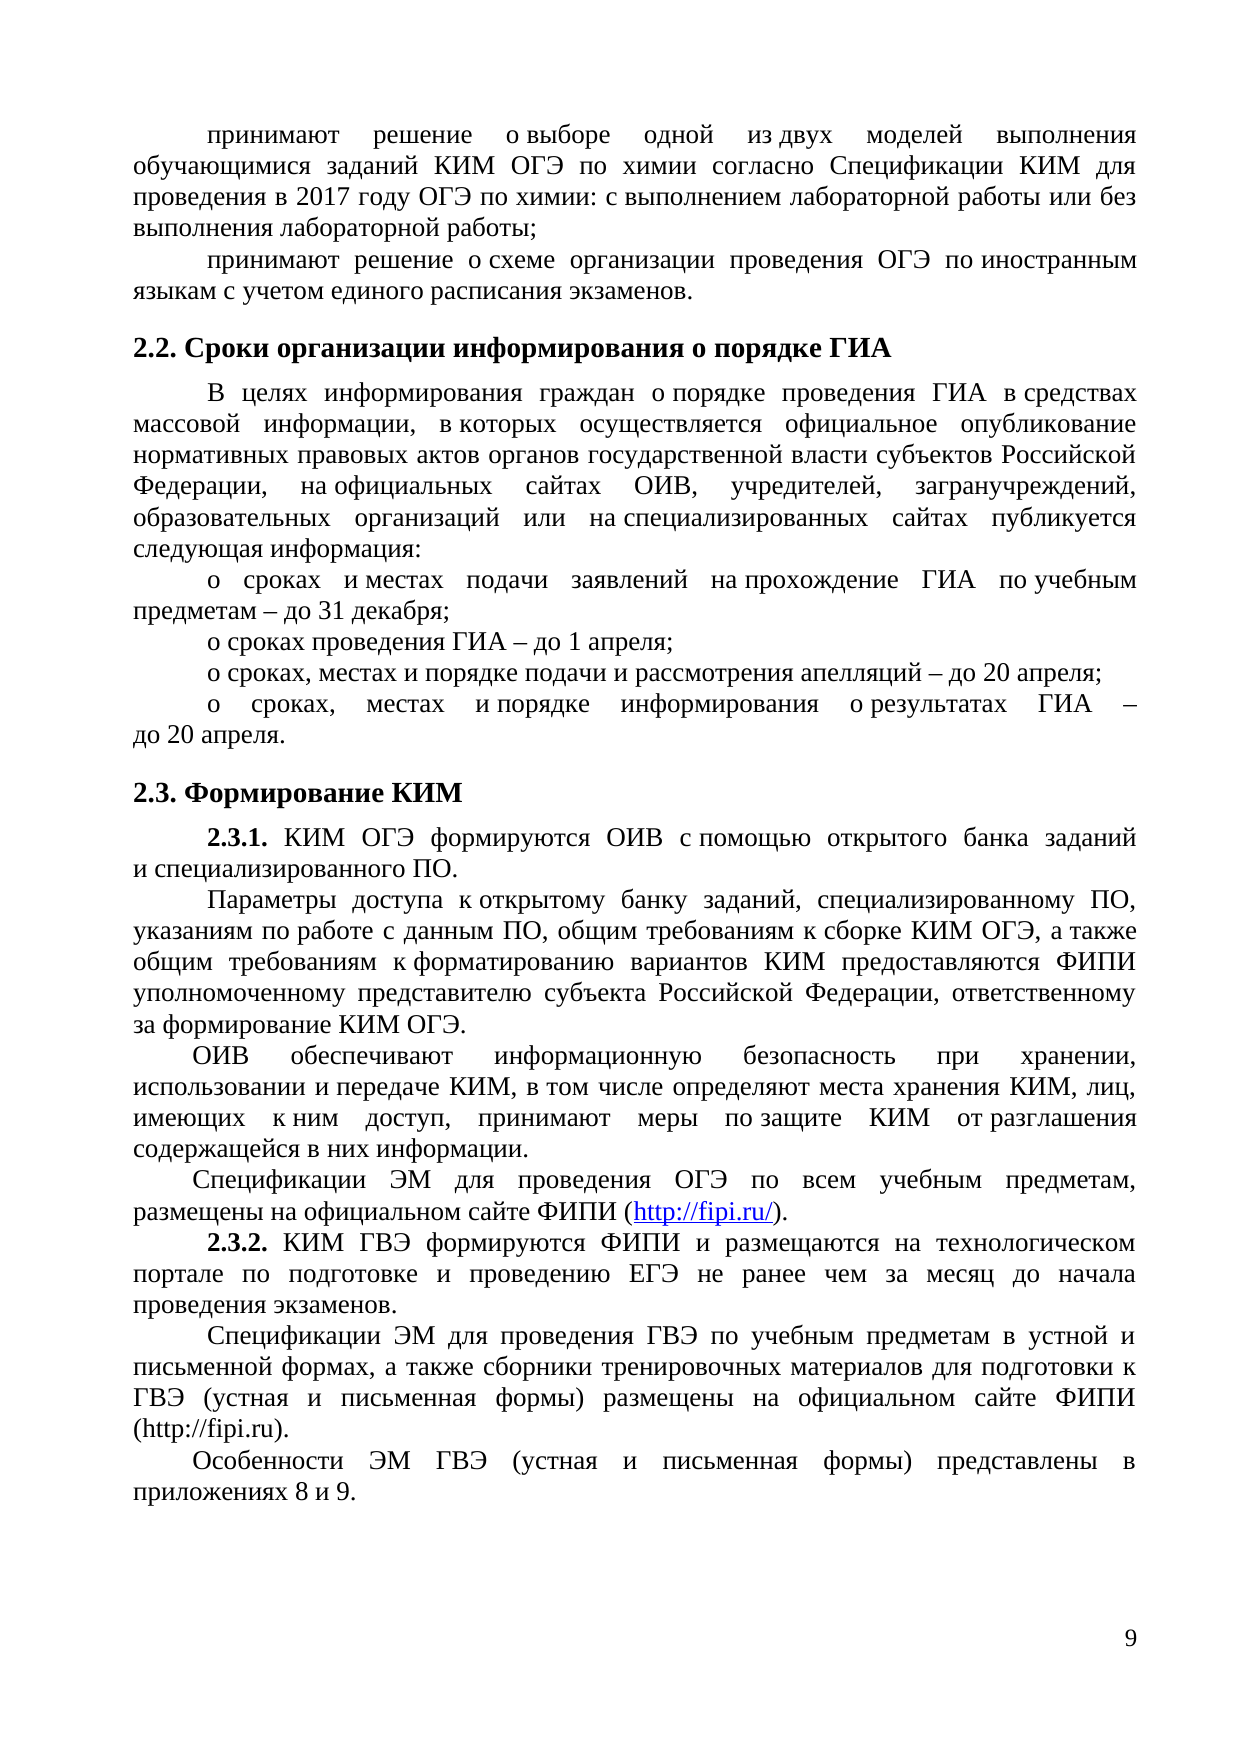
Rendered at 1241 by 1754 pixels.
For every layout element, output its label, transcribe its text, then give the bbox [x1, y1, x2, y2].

text 2.3.2. КИМ ГВЭ формируются ФИПИ и размещаются на технологическом портале по подготовке и проведению ЕГЭ не ранее чем за месяц до начала проведения экзаменов. [133, 1226, 1137, 1319]
text Спецификации ЭМ для проведения ГВЭ по учебным предметам в устной и письменной формах, а также сборники тренировочных материалов для подготовки к ГВЭ (устная и письменная формы) размещены на официальном сайте ФИПИ (http://fipi.ru). [133, 1319, 1137, 1444]
list о сроках, местах и порядке подачи и рассмотрения апелляций – до 20 апреля; [133, 656, 1137, 687]
list о сроках, местах и порядке информирования о результатах ГИА – до 20 апреля. [133, 687, 1137, 750]
text Спецификации ЭМ для проведения ОГЭ по всем учебным предметам, размещены на официальном сайте ФИПИ (http://fipi.ru/). [133, 1163, 1137, 1226]
text 2.3.1. КИМ ОГЭ формируются ОИВ с помощью открытого банка заданий и специализированного ПО. [133, 821, 1137, 883]
subtitle 2.2. Сроки организации информирования о порядке ГИА [133, 330, 1137, 363]
text В целях информирования граждан о порядке проведения ГИА в средствах массовой информации, в которых осуществляется официальное опубликование нормативных правовых актов органов государственной власти субъектов Российской Федерации, на официальных сайтах ОИВ, учредителей, загранучреждений, образовательных организаций или на специализированных сайтах публикуется следующая информация: [133, 376, 1137, 563]
text Особенности ЭМ ГВЭ (устная и письменная формы) представлены в приложениях 8 и 9. [133, 1444, 1137, 1506]
subtitle 2.3. Формирование КИМ [133, 775, 1137, 808]
text Параметры доступа к открытому банку заданий, специализированному ПО, указаниям по работе с данным ПО, общим требованиям к сборке КИМ ОГЭ, а также общим требованиям к форматированию вариантов КИМ предоставляются ФИПИ уполномоченному представителю субъекта Российской Федерации, ответственному за формирование КИМ ОГЭ. [133, 883, 1137, 1039]
text принимают решение о схеме организации проведения ОГЭ по иностранным языкам с учетом единого расписания экзаменов. [133, 243, 1137, 305]
list о сроках проведения ГИА – до 1 апреля; [133, 625, 1137, 656]
text принимают решение о выборе одной из двух моделей выполнения обучающимися заданий КИМ ОГЭ по химии согласно Спецификации КИМ для проведения в 2017 году ОГЭ по химии: с выполнением лабораторной работы или без выполнения лабораторной работы; [133, 118, 1137, 243]
text ОИВ обеспечивают информационную безопасность при хранении, использовании и передаче КИМ, в том числе определяют места хранения КИМ, лиц, имеющих к ним доступ, принимают меры по защите КИМ от разглашения содержащейся в них информации. [133, 1039, 1137, 1163]
list о сроках и местах подачи заявлений на прохождение ГИА по учебным предметам – до 31 декабря; [133, 563, 1137, 625]
